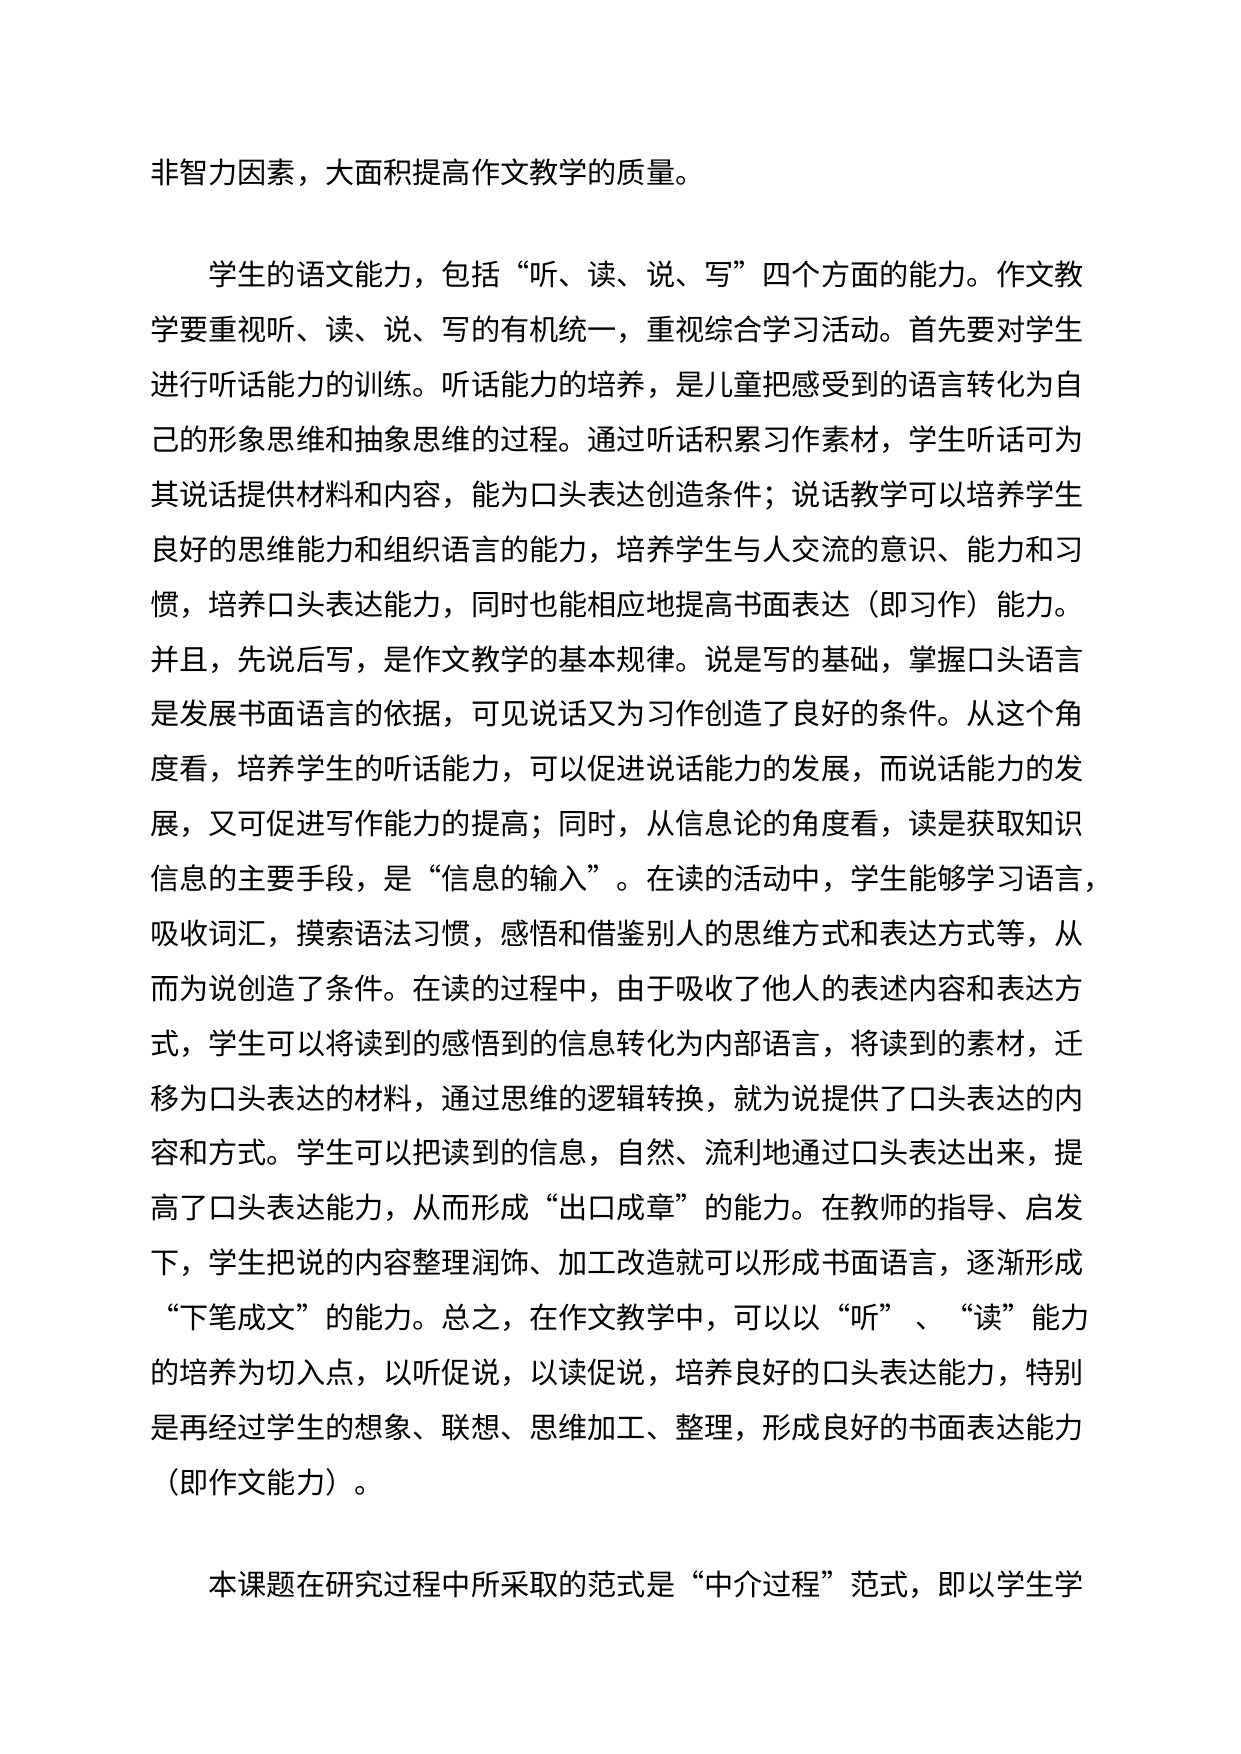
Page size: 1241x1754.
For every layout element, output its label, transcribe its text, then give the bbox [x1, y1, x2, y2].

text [150, 1561, 1090, 1603]
text 学生的语文能力，包括“听、读、说、写”四个方面的能力。作文教学要重视听、读、说、写的有机统一，重视综合学习活动。首先要对学生进行听话能力的训练。听话能力的培养，是儿童把感受到的语言转化为自己的形象思维和抽象思维的过程。通过听话积累习作素材，学生听话可为其说话提供材料和内容，能为口头表达创造条件；说话教学可以培养学生良好的思维能力和组织语言的能力，培养学生与人交流的意识、能力和习惯，培养口头表达能力，同时也能相应地提高书面表达（即习作）能力。并且，先说后写，是作文教学的基本规律。说是写的基础，掌握口头语言是发展书面语言的依据，可见说话又为习作创造了良好的条件。从这个角度看，培养学生的听话能力，可以促进说话能力的发展，而说话能力的发展，又可促进写作能力的提高；同时，从信息论的角度看，读是获取知识信息的主要手段，是“信息的输入”。在读的活动中，学生能够学习语言，吸收词汇，摸索语法习惯，感悟和借鉴别人的思维方式和表达方式等，从而为说创造了条件。在读的过程中，由于吸收了他人的表述内容和表达方式，学生可以将读到的感悟到的信息转化为内部语言，将读到的素材，迁移为口头表达的材料，通过思维的逻辑转换，就为说提供了口头表达的内容和方式。学生可以把读到的信息，自然、流利地通过口头表达出来，提高了口头表达能力，从而形成“出口成章”的能力。在教师的指导、启发下，学生把说的内容整理润饰、加工改造就可以形成书面语言，逐渐形成“下笔成文”的能力。总之，在作文教学中，可以以“听” 、“读”能力的培养为切入点，以听促说，以读促说，培养良好的口头表达能力，特别是再经过学生的想象、联想、思维加工、整理，形成良好的书面表达能力（即作文能力）。 [150, 252, 1090, 1502]
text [150, 150, 1090, 192]
